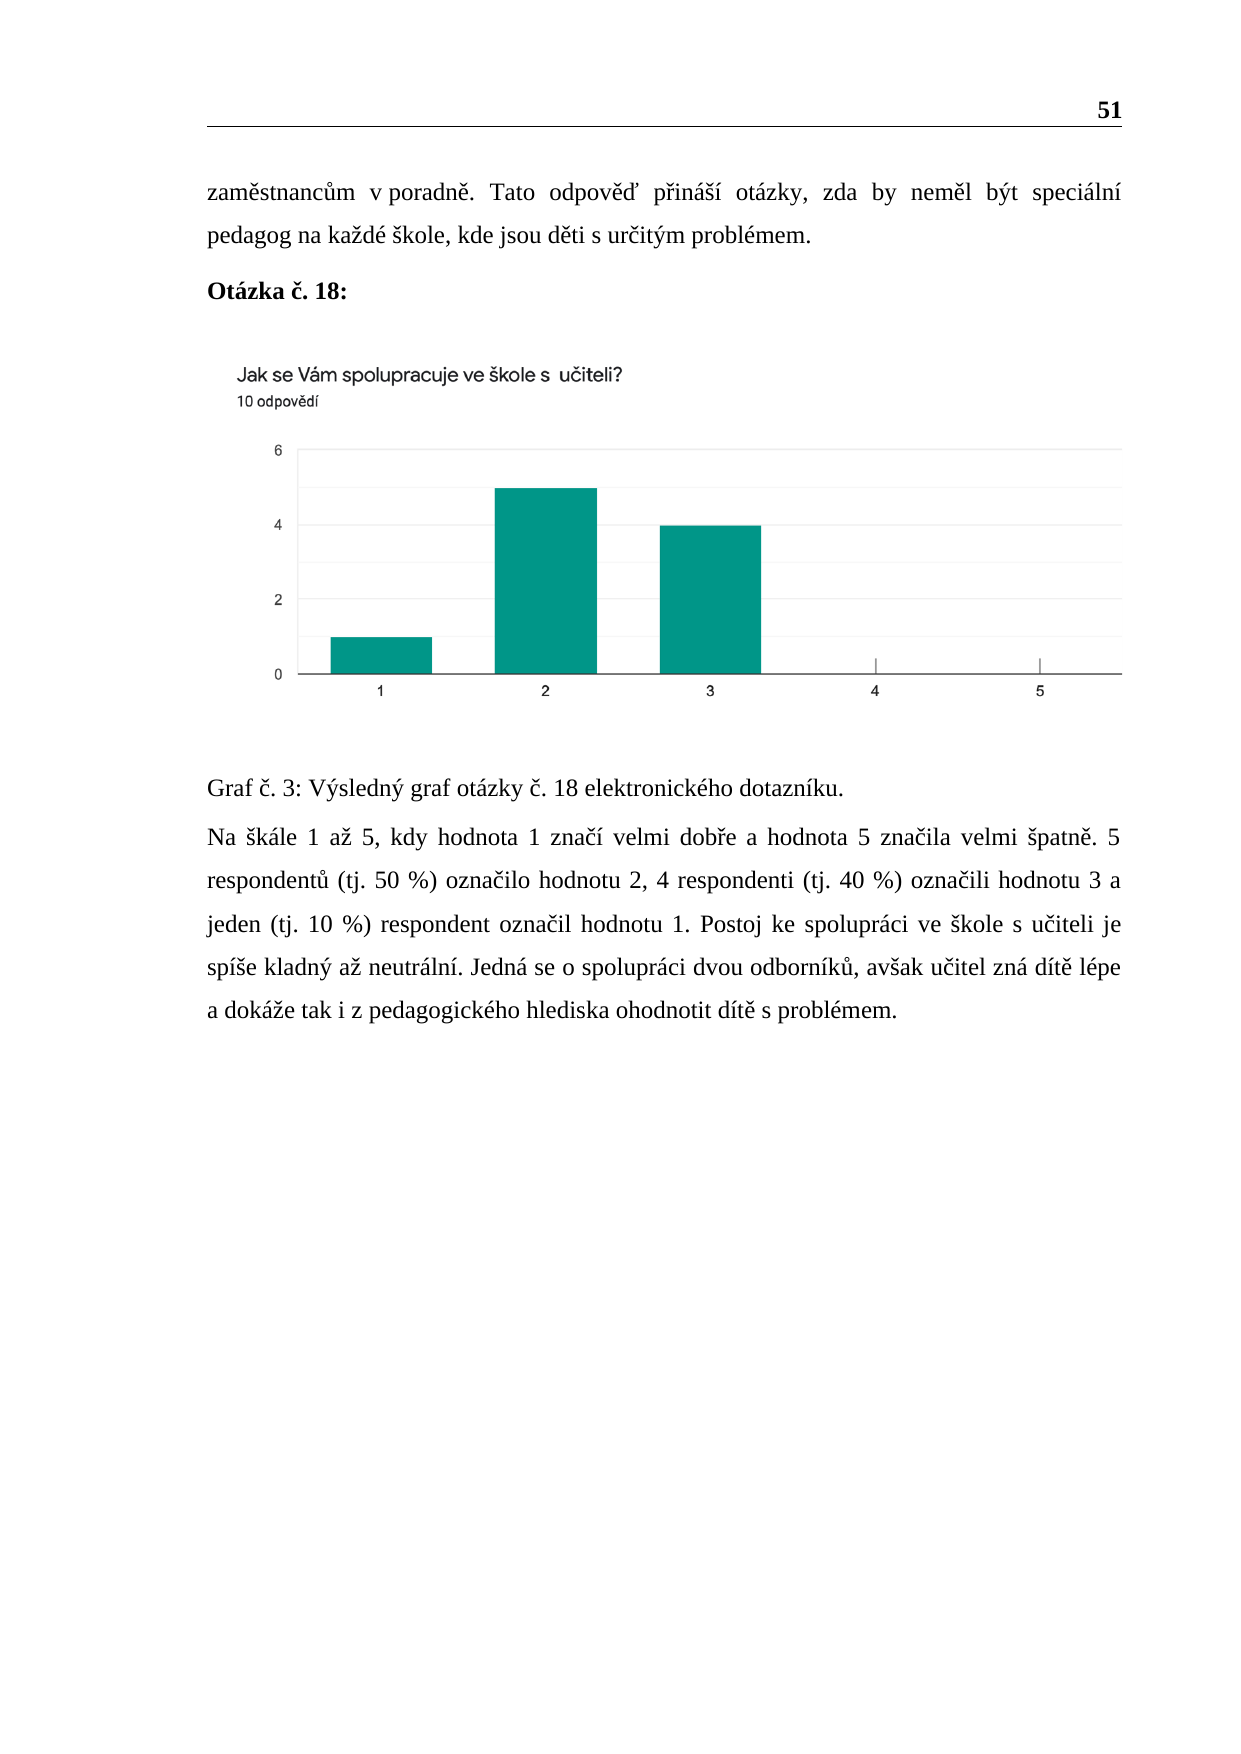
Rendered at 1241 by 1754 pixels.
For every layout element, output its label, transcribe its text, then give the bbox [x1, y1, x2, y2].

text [207, 177, 1122, 249]
text Otázka č. 18: [207, 276, 1122, 305]
text Na škále 1 až 5, kdy hodnota 1 značí velmi dobře a hodnota 5 značila velmi špatně. 5 respondentů (tj. 50 %) označilo hodnotu 2, 4 respondenti (tj. 40 %) označili hodnotu 3 a jeden (tj. 10 %) respondent označil hodnotu 1. Postoj ke spolupráci ve škole s učiteli je spíše kladný až neutrální. Jedná se o spolupráci dvou odborníků, avšak učitel zná dítě lépe a dokáže tak i z pedagogického hlediska ohodnotit dítě s problémem. [207, 822, 1122, 1024]
picture [206, 331, 1123, 767]
